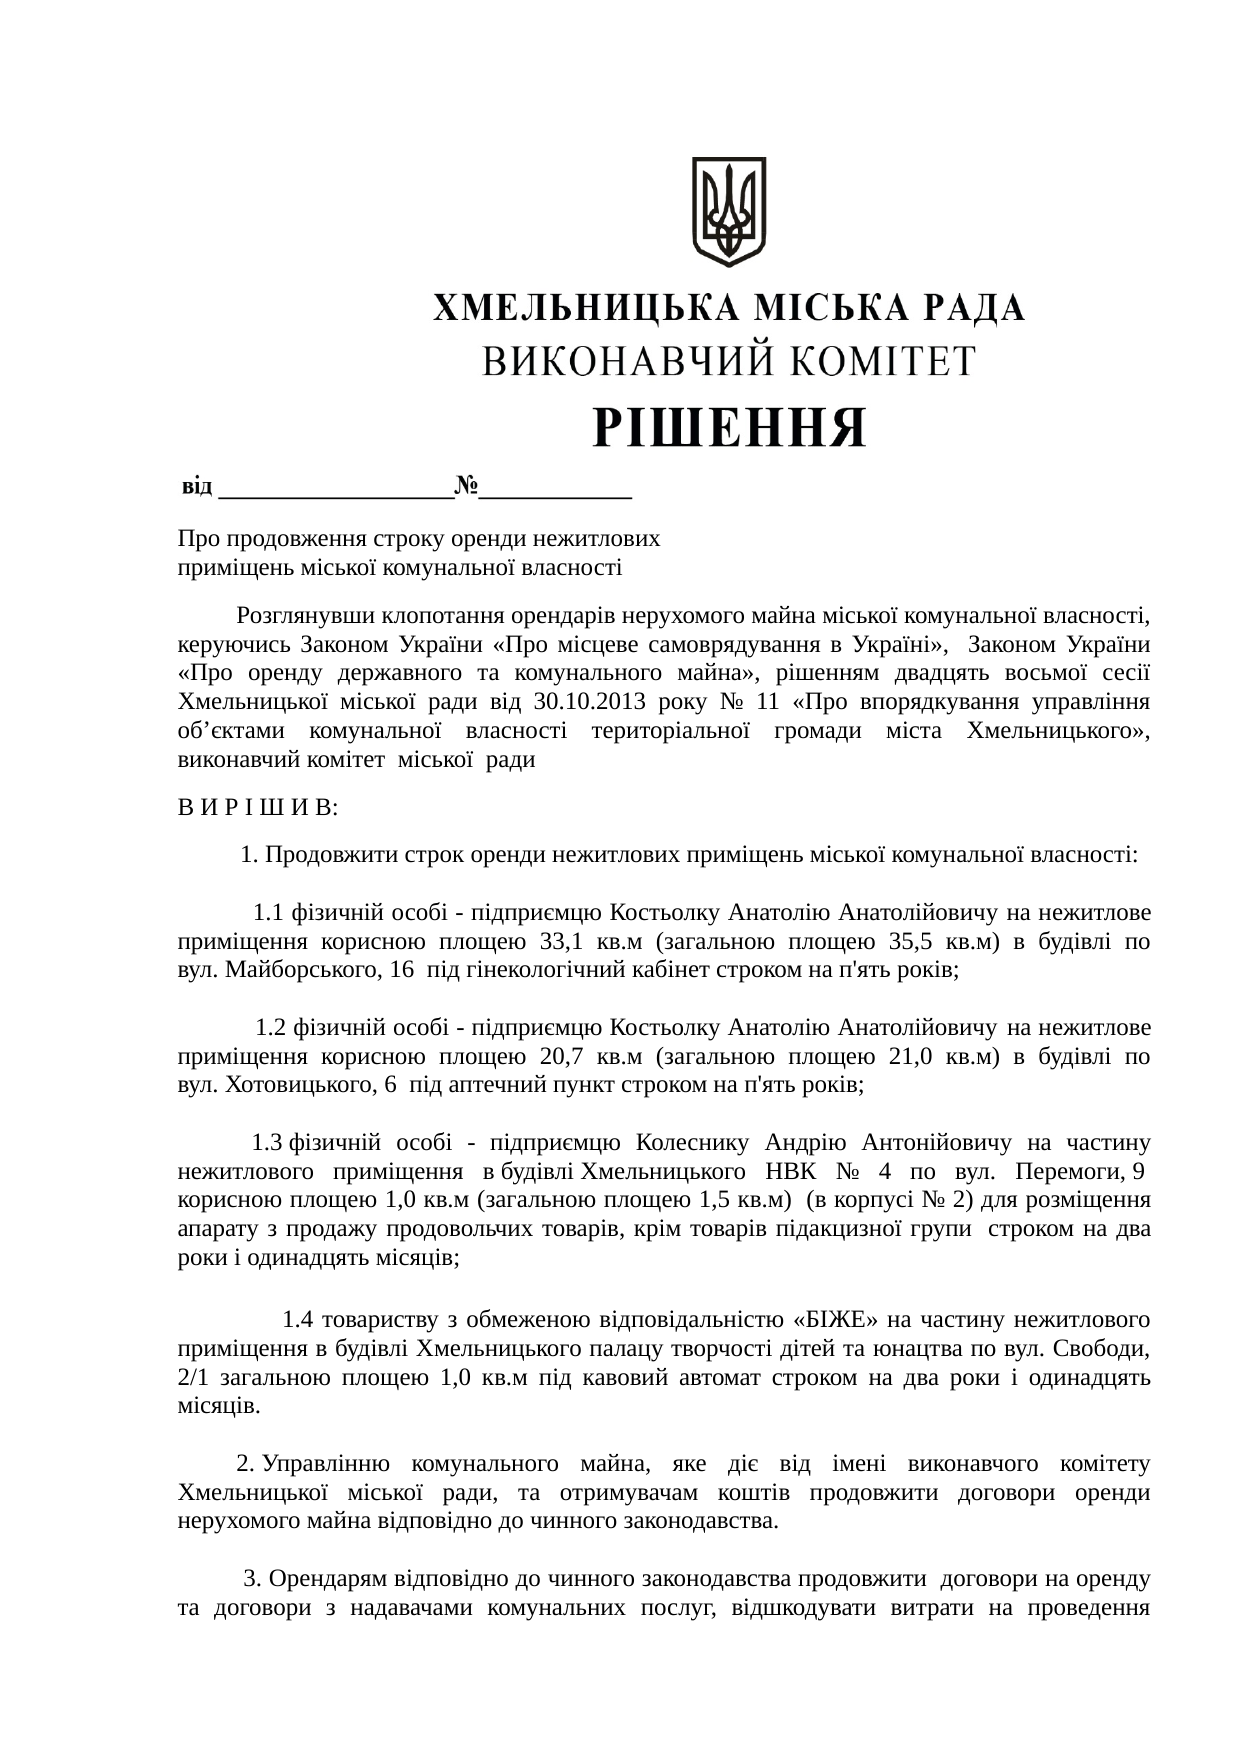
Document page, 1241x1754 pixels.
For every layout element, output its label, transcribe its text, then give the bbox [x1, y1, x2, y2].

text 1. Продовжити строк оренди нежитлових приміщень міської комунальної власності: [177, 839, 1152, 868]
picture [177, 154, 1029, 504]
text В И Р І Ш И В: [177, 792, 1152, 820]
text 1.1 фізичній особі - підприємцю Костьолку Анатолію Анатолійовичу на нежитлове приміщення корисною площею 33,1 кв.м (загальною площею 35,5 кв.м) в будівлі по вул. Майборського, 16 під гінекологічний кабінет строком на п'ять років; [177, 897, 1152, 983]
text 1.4 товариству з обмеженою відповідальністю «БІЖЕ» на частину нежитлового приміщення в будівлі Хмельницького палацу творчості дітей та юнацтва по вул. Свободи, 2/1 загальною площею 1,0 кв.м під кавовий автомат строком на два роки і одинадцять місяців. [177, 1304, 1152, 1419]
text приміщень міської комунальної власності [177, 552, 1152, 581]
text 1.3 фізичній особі - підприємцю Колеснику Андрію Антонійовичу на частину нежитлового приміщення в будівлі Хмельницького НВК № 4 по вул. Перемоги, 9 корисною площею 1,0 кв.м (загальною площею 1,5 кв.м) (в корпусі № 2) для розміщення апарату з продажу продовольчих товарів, крім товарів підакцизної групи строком на два роки і одинадцять місяців; [177, 1127, 1152, 1271]
text 1.2 фізичній особі - підприємцю Костьолку Анатолію Анатолійовичу на нежитлове приміщення корисною площею 20,7 кв.м (загальною площею 21,0 кв.м) в будівлі по вул. Хотовицького, 6 під аптечний пункт строком на п'ять років; [177, 1012, 1152, 1098]
text Розглянувши клопотання орендарів нерухомого майна міської комунальної власності, керуючись Законом України «Про місцеве самоврядування в Україні», Законом України «Про оренду державного та комунального майна», рішенням двадцять восьмої сесії Хмельницької міської ради від 30.10.2013 року № 11 «Про впорядкування управління об’єктами комунальної власності територіальної громади міста Хмельницького», виконавчий комітет міської ради [177, 600, 1152, 772]
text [177, 1563, 1152, 1621]
text Про продовження строку оренди нежитлових [177, 523, 1152, 552]
text 2. Управлінню комунального майна, яке діє від імені виконавчого комітету Хмельницької міської ради, та отримувачам коштів продовжити договори оренди нерухомого майна відповідно до чинного законодавства. [177, 1448, 1152, 1534]
